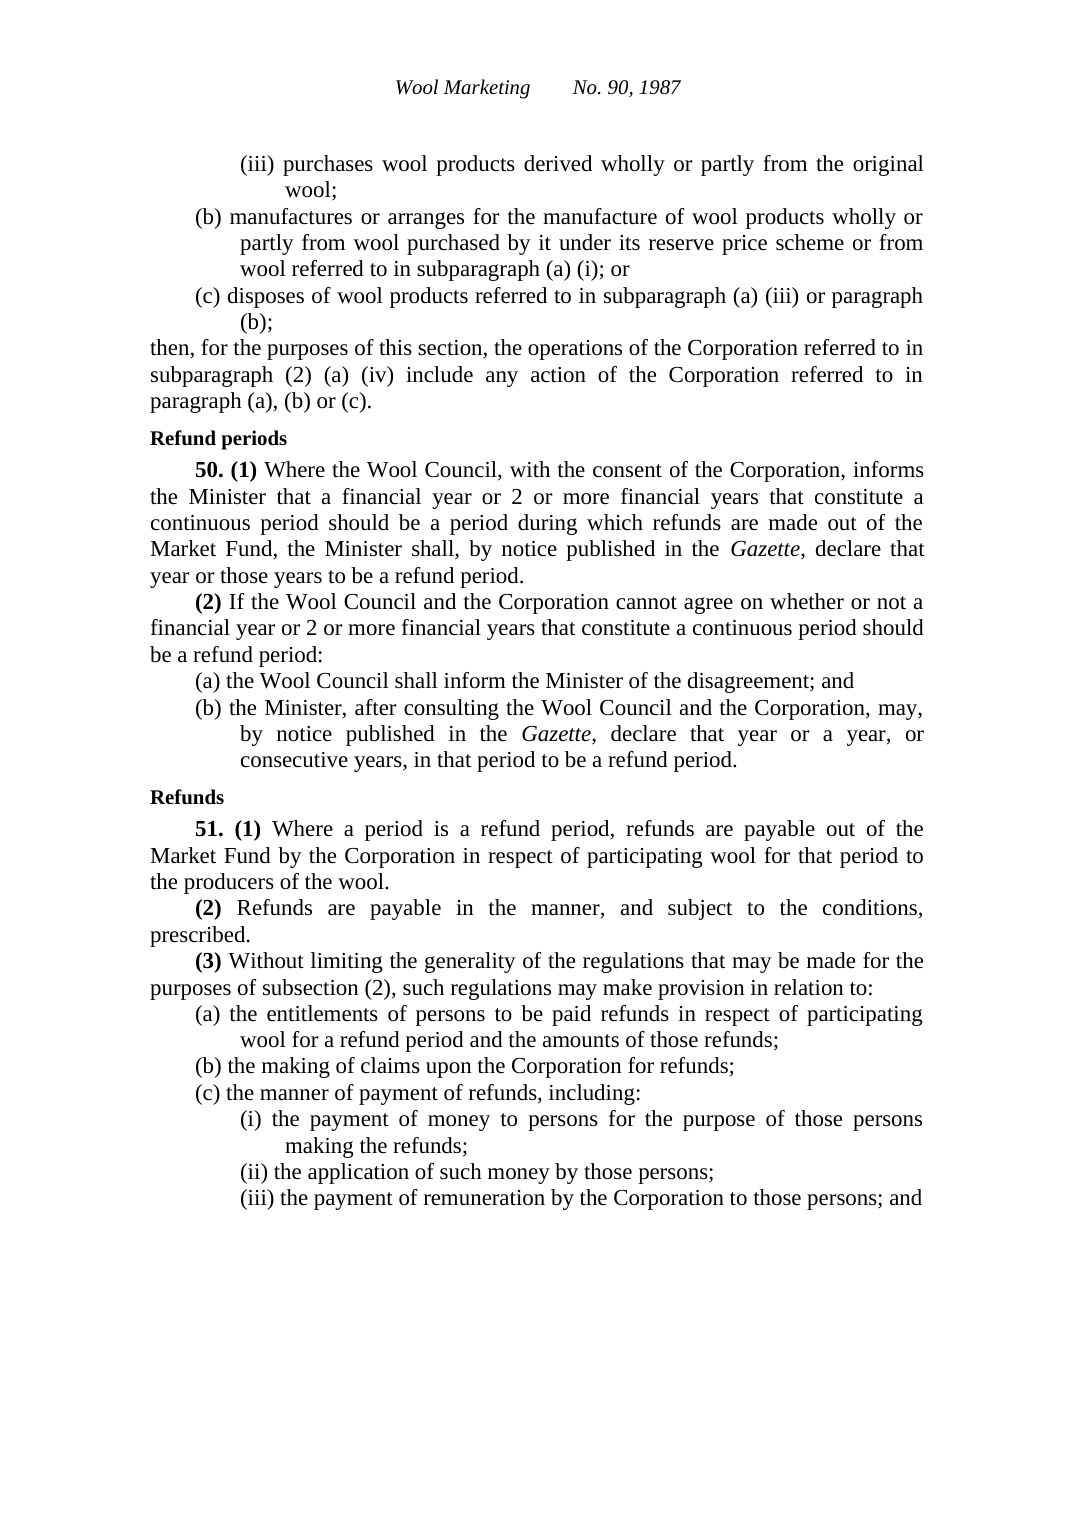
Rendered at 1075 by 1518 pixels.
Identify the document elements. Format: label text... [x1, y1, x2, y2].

text (i) the payment of money to persons for the purpose of those persons making the refunds; [240, 1105, 925, 1158]
text (a) the Wool Council shall inform the Minister of the disagreement; and [195, 667, 925, 693]
text Refunds [150, 785, 925, 809]
text 50. (1) Where the Wool Council, with the consent of the Corporation, informs the Minister that a financial year or 2 or more financial years that constitute a continuous period should be a period during which refunds are made out of the Market Fund, the Minister shall, by notice published in the Gazette, declare that year or those years to be a refund period. [150, 456, 925, 588]
text (a) the entitlements of persons to be paid refunds in respect of participating wool for a refund period and the amounts of those refunds; [195, 1000, 925, 1053]
text (b) the making of claims upon the Corporation for refunds; [195, 1053, 925, 1079]
text (c) the manner of payment of refunds, including: [195, 1079, 925, 1105]
text (ii) the application of such money by those persons; [240, 1158, 925, 1184]
text (2) If the Wool Council and the Corporation cannot agree on whether or not a financial year or 2 or more financial years that constitute a continuous period should be a refund period: [150, 588, 925, 667]
text (2) Refunds are payable in the manner, and subject to the conditions, prescribed. [150, 894, 925, 947]
text then, for the purposes of this section, the operations of the Corporation referred to in subparagraph (2) (a) (iv) include any action of the Corporation referred to in paragraph (a), (b) or (c). [150, 334, 925, 413]
text 51. (1) Where a period is a refund period, refunds are payable out of the Market Fund by the Corporation in respect of participating wool for that period to the producers of the wool. [150, 815, 925, 894]
text (3) Without limiting the generality of the regulations that may be made for the purposes of subsection (2), such regulations may make provision in relation to: [150, 947, 925, 1000]
text Refund periods [150, 426, 925, 450]
text (iii) the payment of remuneration by the Corporation to those persons; and [240, 1184, 925, 1211]
text (iii) purchases wool products derived wholly or partly from the original wool; [240, 150, 925, 203]
text (b) the Minister, after consulting the Wool Council and the Corporation, may, by notice published in the Gazette, declare that year or a year, or consecutive years, in that period to be a refund period. [195, 693, 925, 773]
text (b) manufactures or arranges for the manufacture of wool products wholly or partly from wool purchased by it under its reserve price scheme or from wool referred to in subparagraph (a) (i); or [195, 203, 925, 282]
text (c) disposes of wool products referred to in subparagraph (a) (iii) or paragraph (b); [195, 282, 925, 334]
